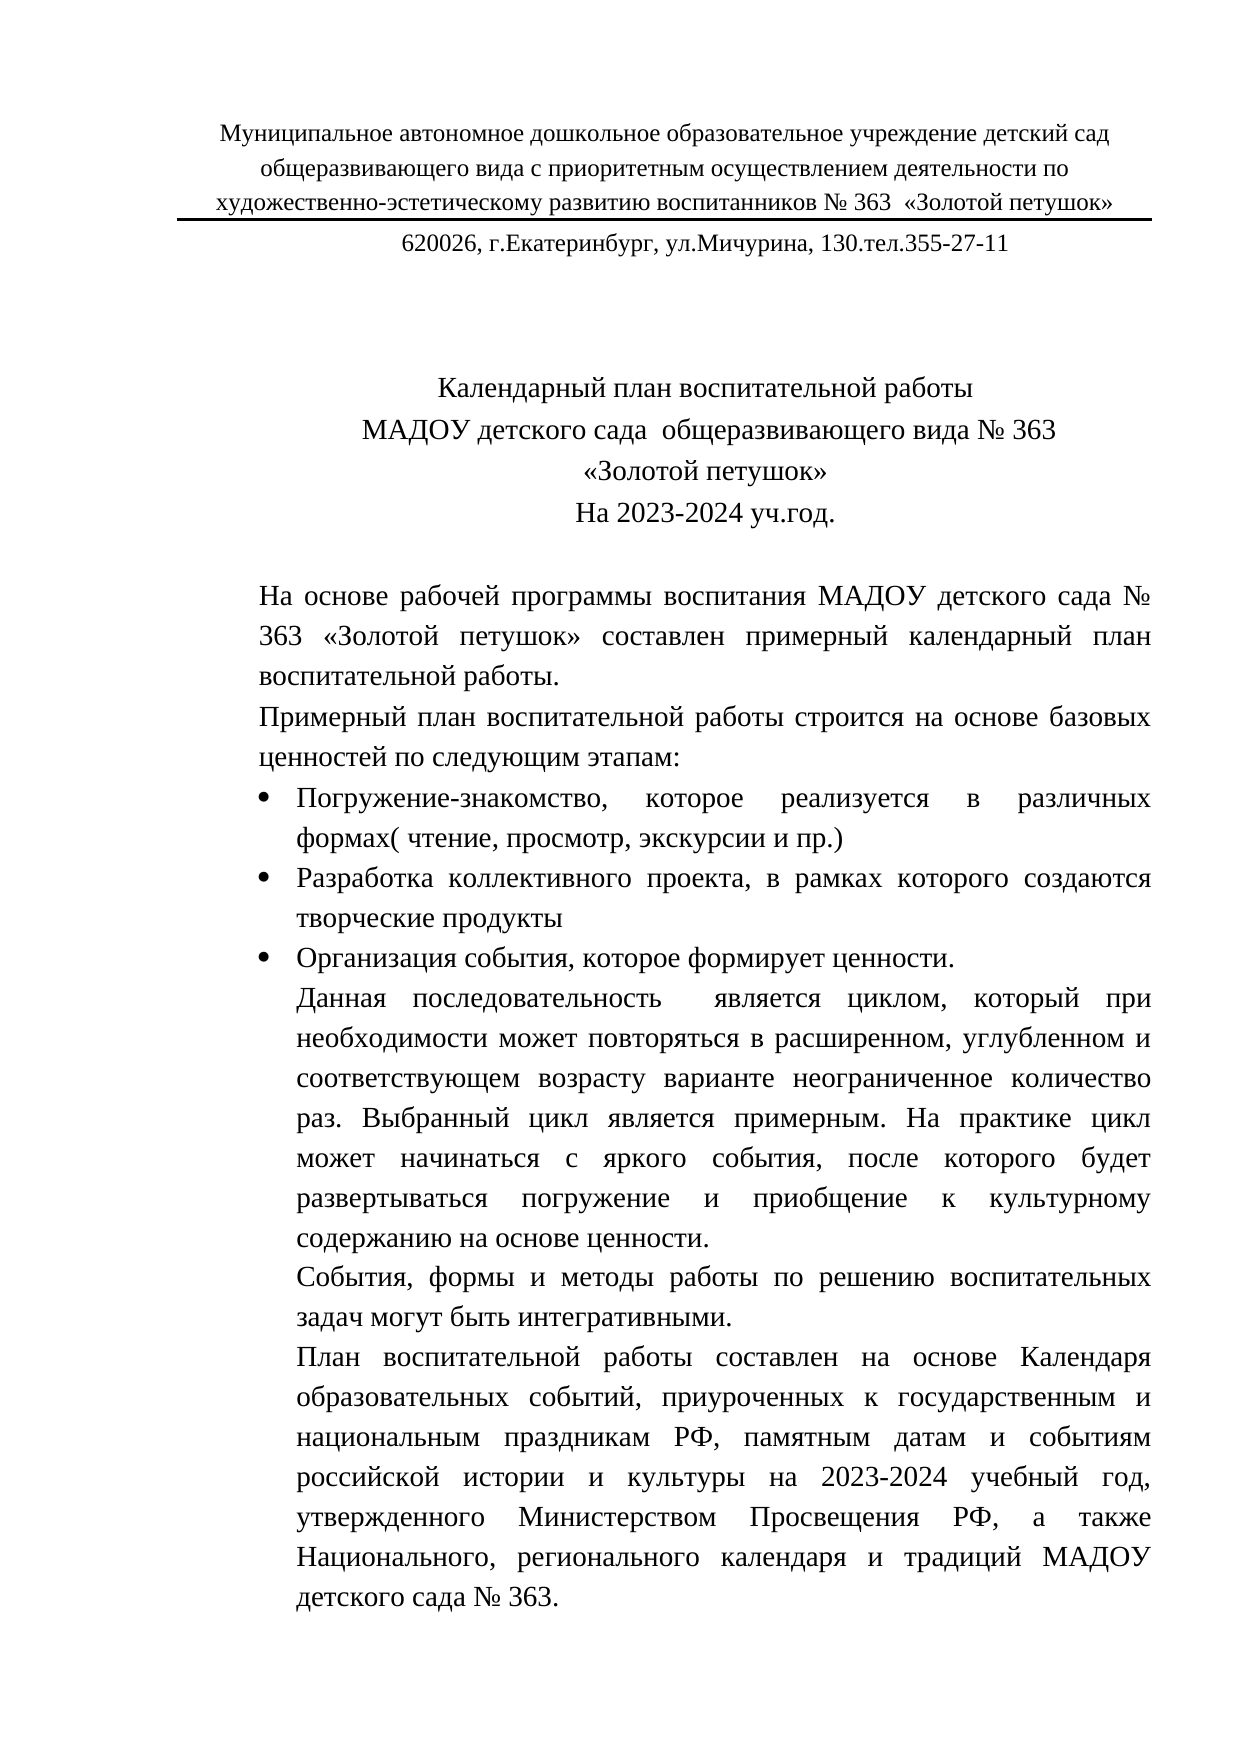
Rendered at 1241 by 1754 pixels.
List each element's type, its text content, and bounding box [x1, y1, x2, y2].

text На основе рабочей программы воспитания МАДОУ детского сада № 363 «Золотой петушок» составлен примерный календарный план воспитательной работы. [258, 578, 1152, 691]
list Разработка коллективного проекта, в рамках которого создаются творческие продукты [258, 860, 1152, 934]
list События, формы и методы работы по решению воспитательных задач могут быть интегративными. [296, 1259, 1152, 1333]
text «Золотой петушок» [258, 453, 1152, 487]
list Данная последовательность является циклом, который при необходимости может повторяться в расширенном, углубленном и соответствующем возрасту варианте неограниченное количество раз. Выбранный цикл является примерным. На практике цикл может начинаться с яркого события, после которого будет развертываться погружение и приобщение к культурному содержанию на основе ценности. [296, 980, 1152, 1253]
list Погружение-знакомство, которое реализуется в различных формах( чтение, просмотр, экскурсии и пр.) [258, 781, 1152, 854]
list Организация события, которое формирует ценности. [258, 940, 1152, 974]
list План воспитательной работы составлен на основе Календаря образовательных событий, приуроченных к государственным и национальным праздникам РФ, памятным датам и событиям российской истории и культуры на 2023-2024 учебный год, утвержденного Министерством Просвещения РФ, а также Национального, регионального календаря и традиций МАДОУ детского сада № 363. [296, 1339, 1152, 1612]
text Муниципальное автономное дошкольное образовательное учреждение детский сад общеразвивающего вида с приоритетным осуществлением деятельности по художественно-эстетическому развитию воспитанников № 363 «Золотой петушок» [177, 118, 1152, 218]
text МАДОУ детского сада общеразвивающего вида № 363 [258, 412, 1152, 446]
text Примерный план воспитательной работы строится на основе базовых ценностей по следующим этапам: [258, 699, 1152, 773]
text 620026, г.Екатеринбург, ул.Мичурина, 130.тел.355-27-11 [258, 228, 1152, 256]
text Календарный план воспитательной работы [258, 371, 1152, 404]
text На 2023-2024 уч.год. [258, 495, 1152, 528]
